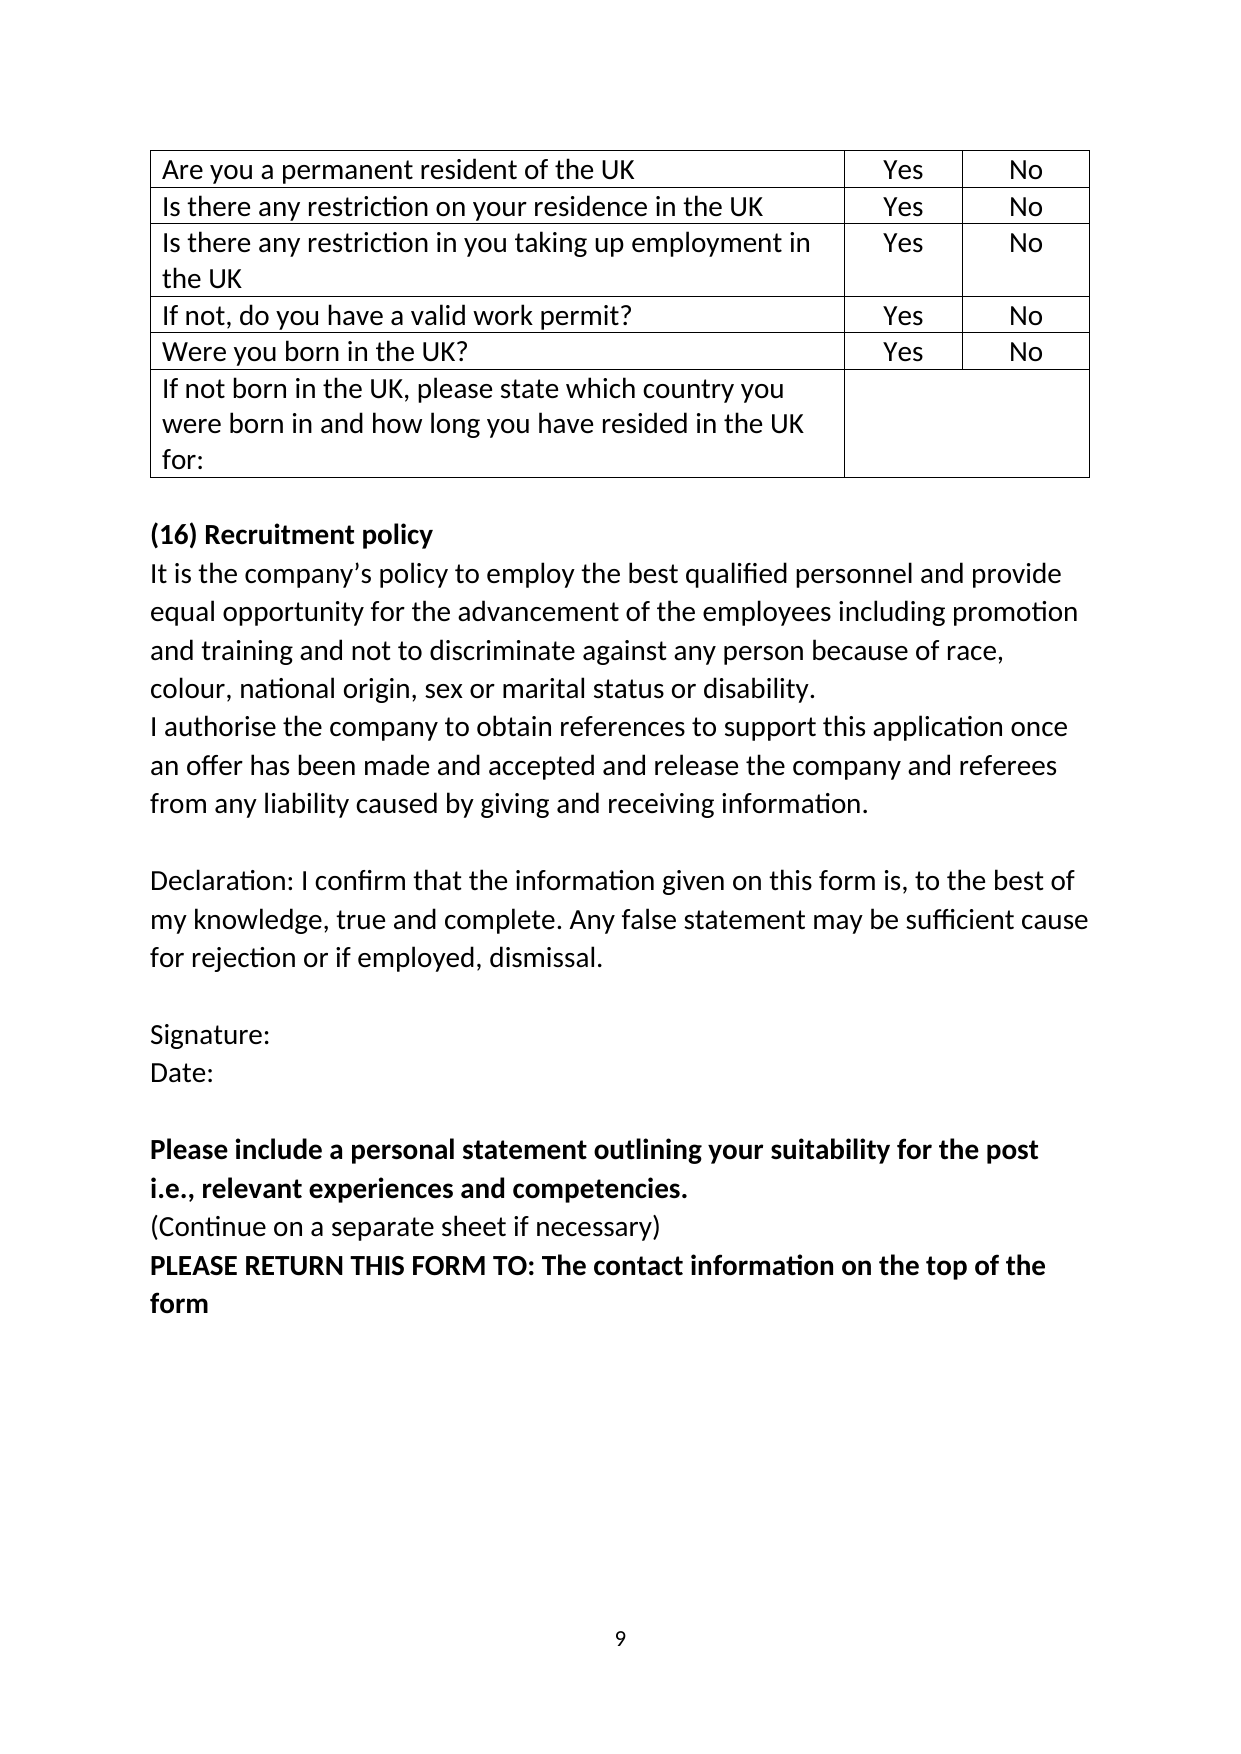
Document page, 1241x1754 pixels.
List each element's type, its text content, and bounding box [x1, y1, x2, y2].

table_cell Yes [845, 224, 962, 296]
text Please include a personal statement outlining your suitability for the post [150, 1131, 1090, 1167]
table_cell Is there any restriction on your residence in the UK [151, 188, 844, 223]
text (Continue on a separate sheet if necessary) [150, 1208, 1090, 1244]
text (16) Recruitment policy [150, 516, 1090, 552]
table_cell Were you born in the UK? [151, 333, 844, 369]
table_cell Yes [845, 188, 962, 223]
table_cell [845, 370, 1089, 477]
text i.e., relevant experiences and competencies. [150, 1170, 1090, 1205]
table_cell No [963, 188, 1089, 223]
text Declaration: I confirm that the information given on this form is, to the best of my knowledge, true and complete. Any false statement may be sufficient cause for rejection or if employed, dismissal. [150, 862, 1090, 975]
table_cell If not born in the UK, please state which country you were born in and how long you have resided in the UK for: [151, 370, 844, 477]
table_cell No [963, 333, 1089, 369]
table_cell Yes [845, 333, 962, 369]
text It is the company’s policy to employ the best qualified personnel and provide equal opportunity for the advancement of the employees including promotion and training and not to discriminate against any person because of race, colour, national origin, sex or marital status or disability. [150, 555, 1090, 706]
text I authorise the company to obtain references to support this application once an offer has been made and accepted and release the company and referees from any liability caused by giving and receiving information. [150, 708, 1090, 821]
table_cell Yes [845, 297, 962, 332]
text Date: [150, 1054, 1090, 1090]
table_cell Yes [845, 151, 962, 187]
table_cell Is there any restriction in you taking up employment in the UK [151, 224, 844, 296]
table_cell If not, do you have a valid work permit? [151, 297, 844, 332]
table_cell No [963, 224, 1089, 296]
table_cell No [963, 151, 1089, 187]
table_cell No [963, 297, 1089, 332]
table_cell Are you a permanent resident of the UK [151, 151, 844, 187]
text Signature: [150, 1016, 1090, 1052]
text PLEASE RETURN THIS FORM TO: The contact information on the top of the form [150, 1247, 1090, 1321]
